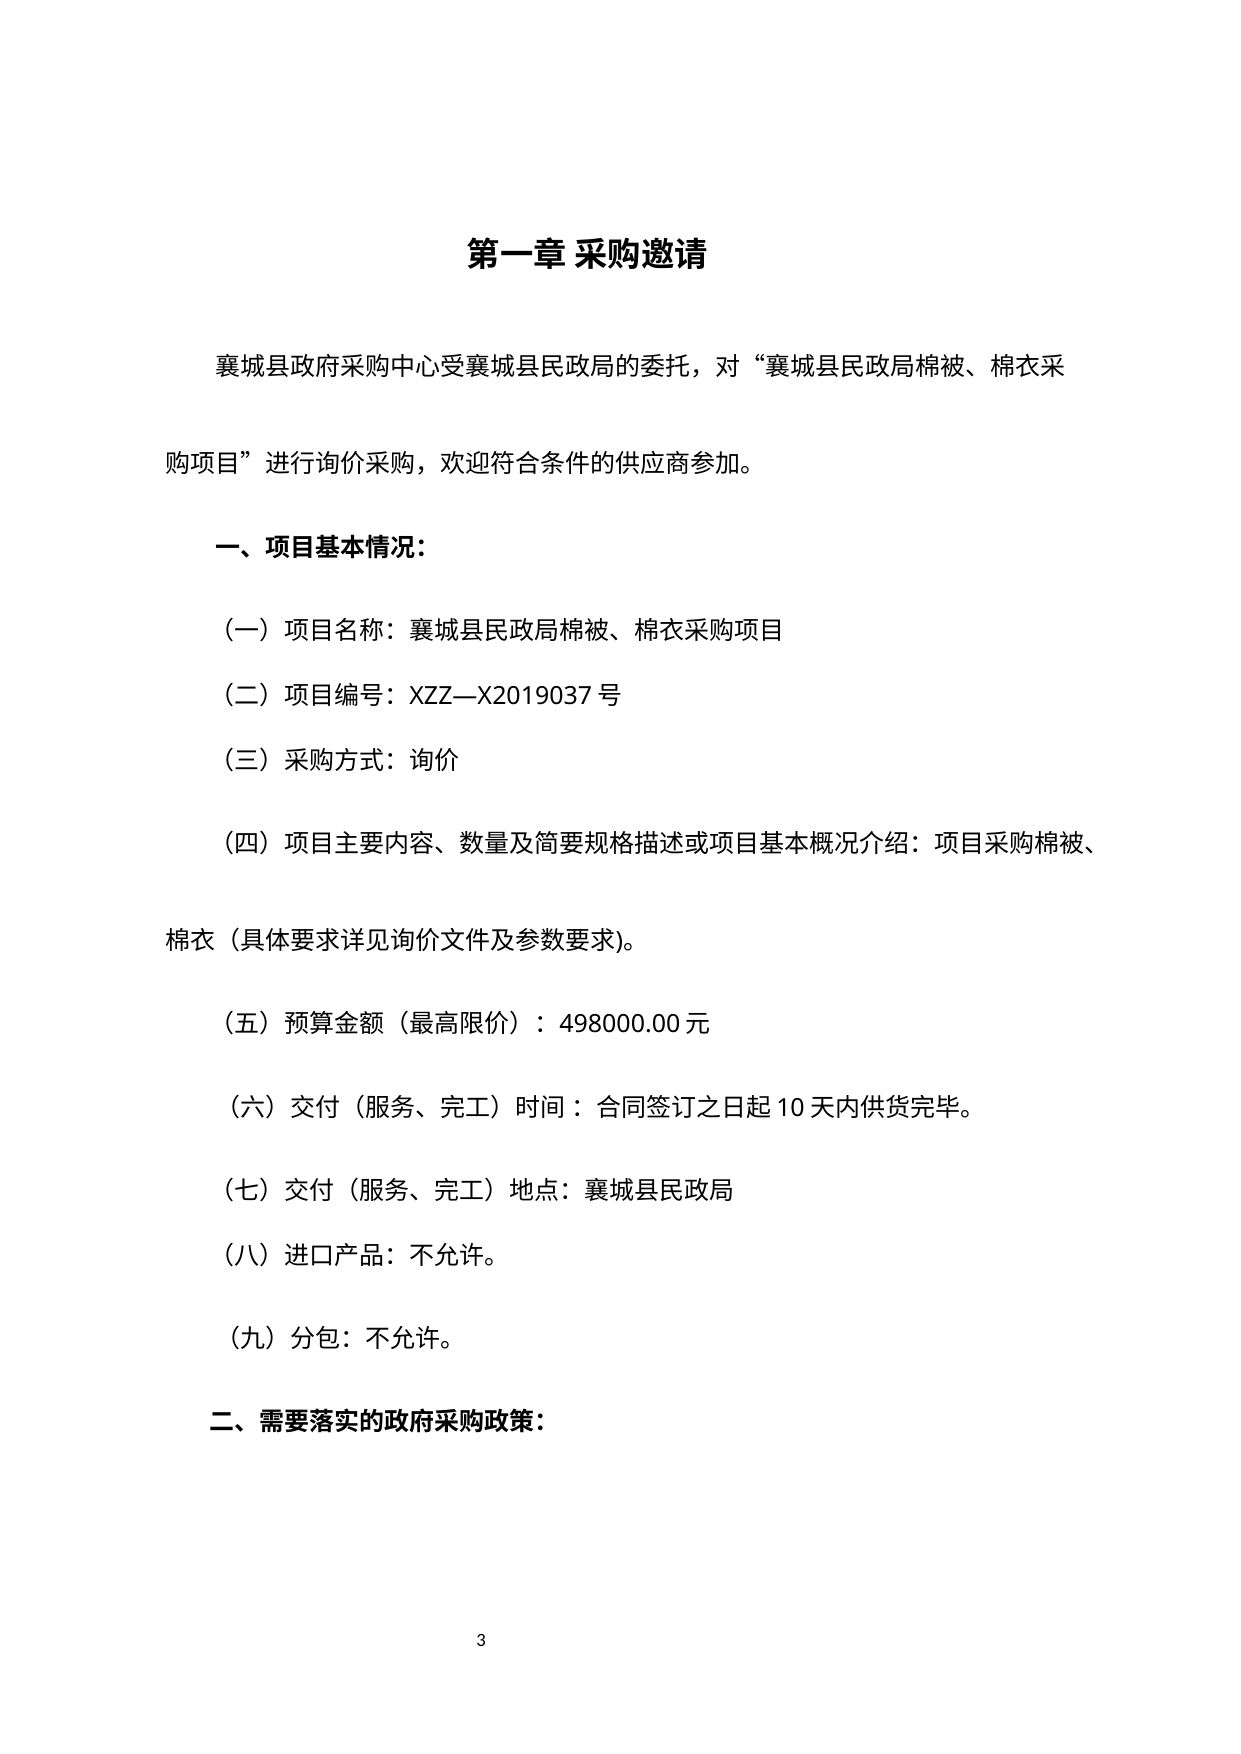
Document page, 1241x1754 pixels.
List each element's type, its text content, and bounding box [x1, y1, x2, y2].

text （三）采购方式：询价 [165, 726, 1087, 791]
text （八）进口产品：不允许。 [165, 1221, 1087, 1286]
text （九）分包：不允许。 [165, 1304, 1087, 1369]
text 一、项目基本情况： [165, 513, 1087, 578]
text 第一章 采购邀请 [165, 219, 1087, 284]
text （二）项目编号：XZZ—X2019037号 [165, 661, 1087, 726]
text 二、需要落实的政府采购政策： [165, 1387, 1087, 1452]
text （五）预算金额（最高限价）：498000.00元 [165, 989, 1087, 1054]
text （四）项目主要内容、数量及简要规格描述或项目基本概况介绍：项目采购棉被、棉衣（具体要求详见询价文件及参数要求)。 [165, 809, 1087, 971]
text （一）项目名称：襄城县民政局棉被、棉衣采购项目 [165, 596, 1087, 661]
text （七）交付（服务、完工）地点：襄城县民政局 [165, 1156, 1087, 1221]
text 襄城县政府采购中心受襄城县民政局的委托，对“襄城县民政局棉被、棉衣采购项目”进行询价采购，欢迎符合条件的供应商参加。 [165, 332, 1087, 494]
text （六）交付（服务、完工）时间 ：合同签订之日起10天内供货完毕。 [165, 1073, 1087, 1138]
